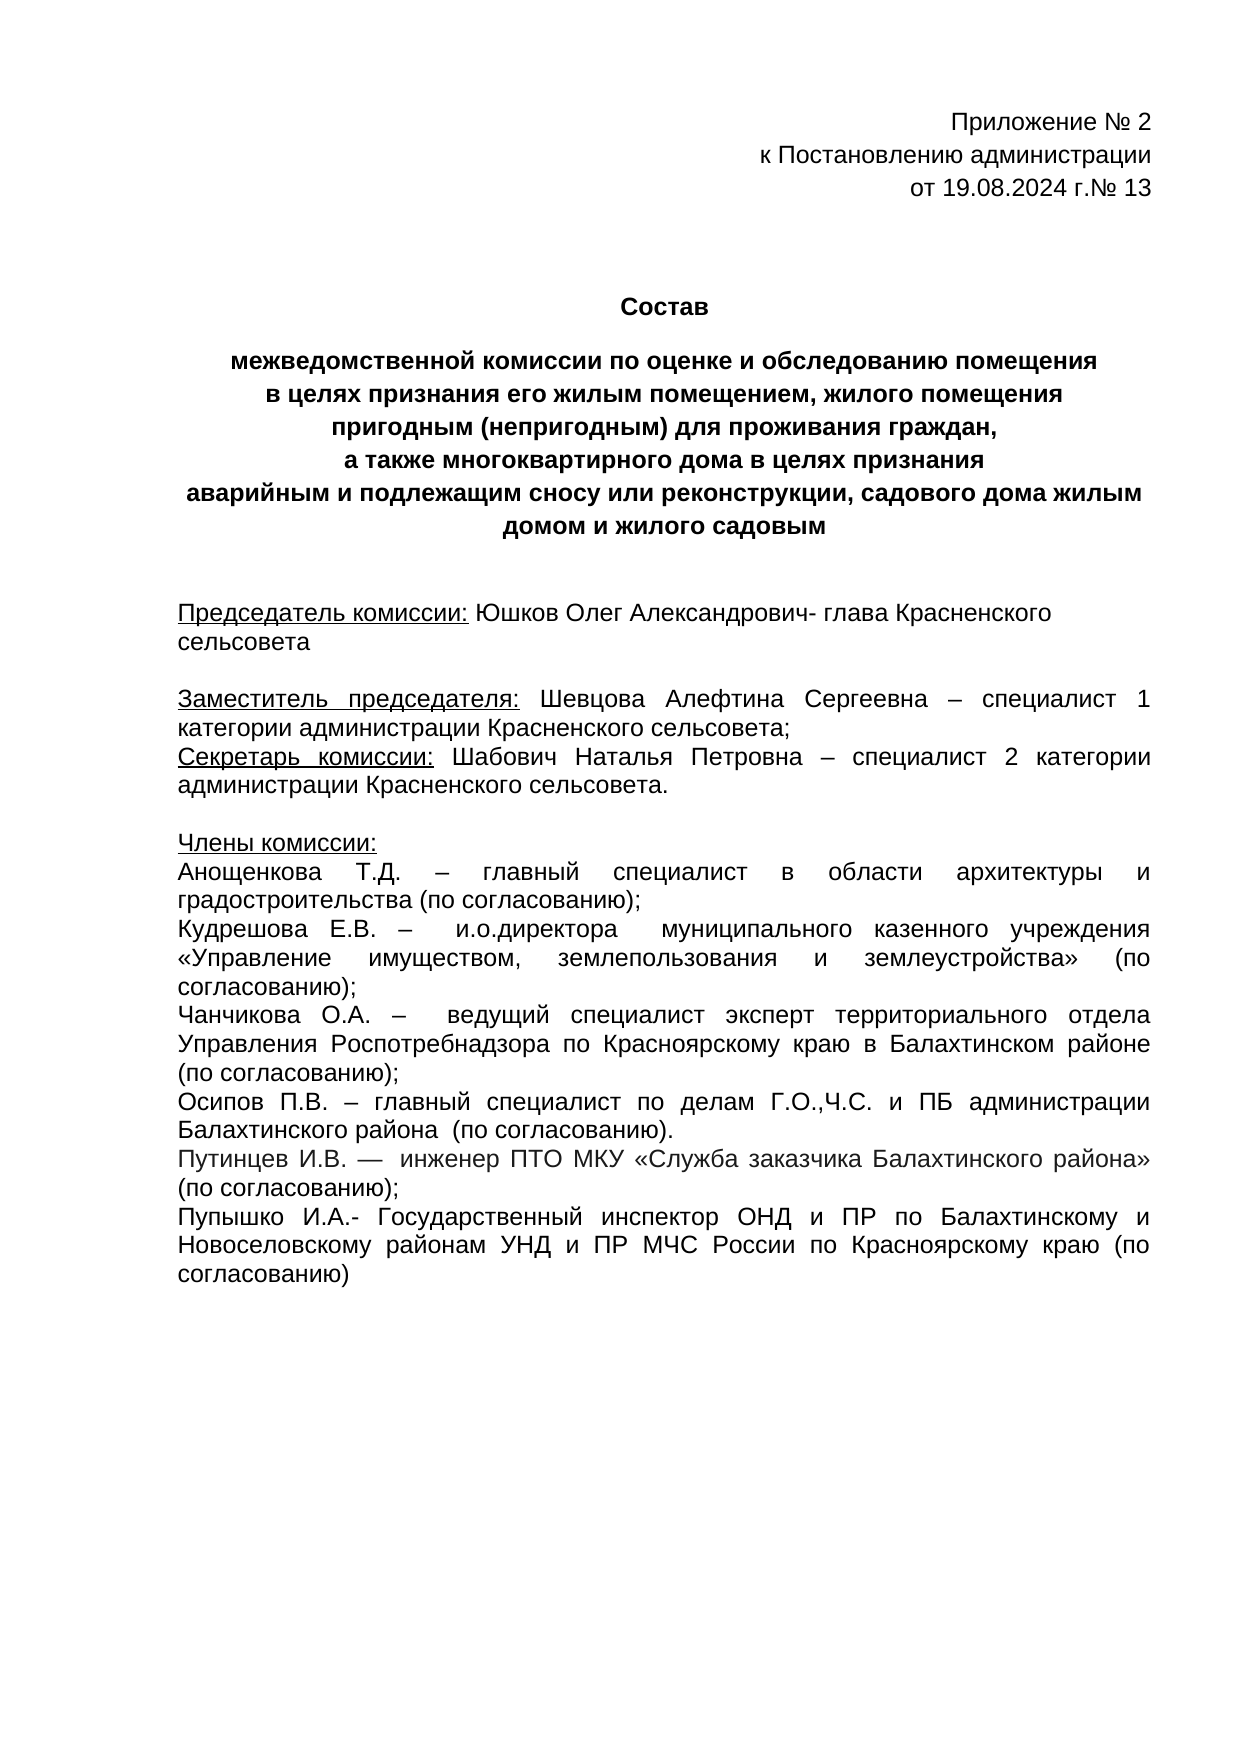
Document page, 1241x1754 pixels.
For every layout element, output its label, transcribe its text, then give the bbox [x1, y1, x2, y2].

text от 19.08.2024 г.№ 13 [620, 173, 1152, 202]
text Осипов П.В. – главный специалист по делам Г.О.,Ч.С. и ПБ администрации Балахтинского района (по согласованию). [177, 1087, 1152, 1144]
text межведомственной комиссии по оценке и обследованию помещения [177, 346, 1152, 374]
text к Постановлению администрации [620, 140, 1152, 169]
text Секретарь комиссии: Шабович Наталья Петровна – специалист 2 категории администрации Красненского сельсовета. [177, 742, 1152, 799]
text Председатель комиссии: Юшков Олег Александрович- глава Красненского сельсовета [177, 598, 1152, 655]
text Чанчикова О.А. – ведущий специалист эксперт территориального отдела Управления Роспотребнадзора по Красноярскому краю в Балахтинском районе (по согласованию); [177, 1000, 1152, 1087]
text Анощенкова Т.Д. – главный специалист в области архитектуры и градостроительства (по согласованию); [177, 857, 1152, 914]
text пригодным (непригодным) для проживания граждан, [177, 412, 1152, 441]
text Состав [177, 292, 1152, 321]
text а также многоквартирного дома в целях признания [177, 445, 1152, 474]
text Путинцев И.В. — инженер ПТО МКУ «Служба заказчика Балахтинского района» (по согласованию); [177, 1144, 1152, 1202]
text Приложение № 2 [693, 107, 1152, 136]
text Заместитель председателя: Шевцова Алефтина Сергеевна – специалист 1 категории администрации Красненского сельсовета; [177, 684, 1152, 742]
text аварийным и подлежащим сносу или реконструкции, садового дома жилым домом и жилого садовым [177, 478, 1152, 540]
text Кудрешова Е.В. – и.о.директора муниципального казенного учреждения «Управление имуществом, землепользования и землеустройства» (по согласованию); [177, 914, 1152, 1000]
text Пупышко И.А.- Государственный инспектор ОНД и ПР по Балахтинскому и Новоселовскому районам УНД и ПР МЧС России по Красноярскому краю (по согласованию) [177, 1202, 1152, 1288]
text в целях признания его жилым помещением, жилого помещения [177, 379, 1152, 408]
text Члены комиссии: [177, 828, 1152, 857]
